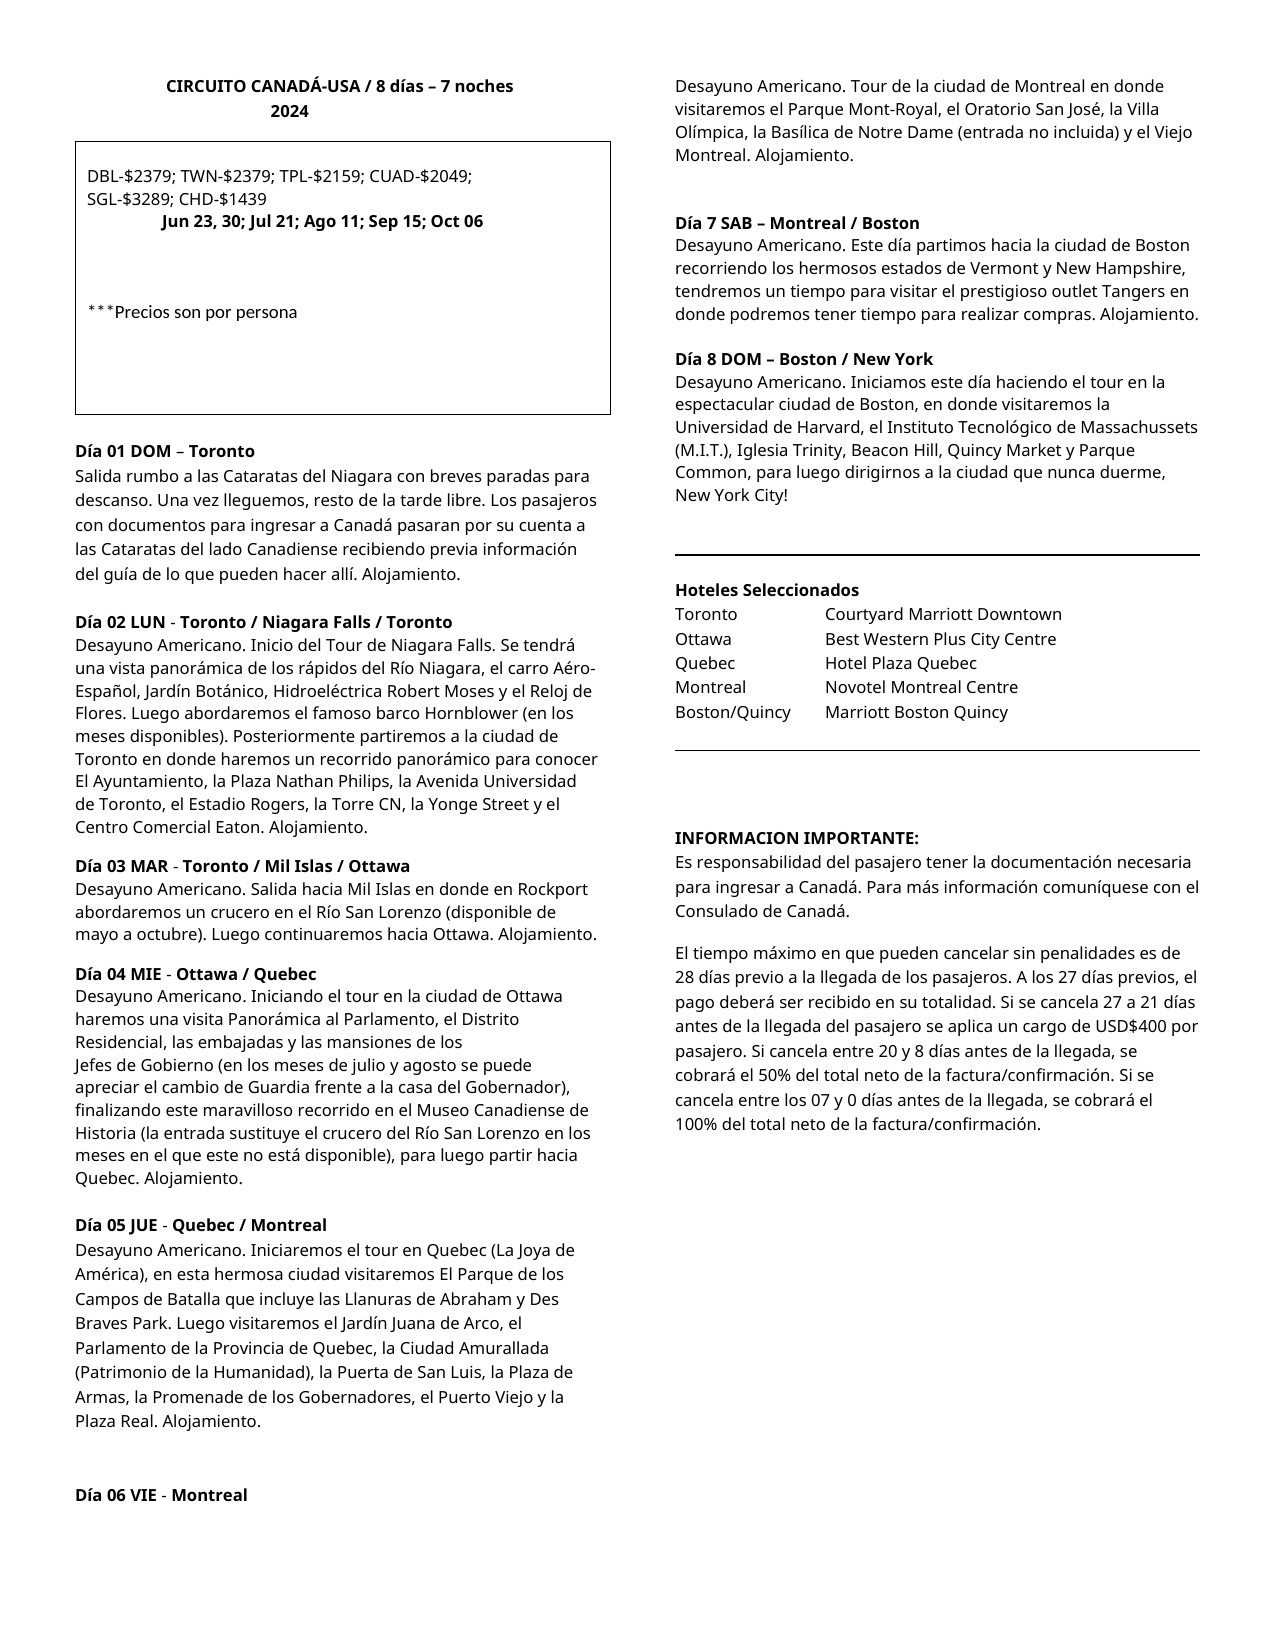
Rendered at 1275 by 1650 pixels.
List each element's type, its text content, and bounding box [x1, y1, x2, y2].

text Quebec Hotel Plaza Quebec [675, 652, 1200, 674]
text Día 05 JUE - Quebec / Montreal [75, 1214, 600, 1237]
text Hoteles Seleccionados [675, 578, 1200, 601]
text INFORMACION IMPORTANTE: Es responsabilidad del pasajero tener la documentación necesaria para ingresar a Canadá. Para más información comuníquese con el Consulado de Canadá. [675, 827, 1200, 923]
text Desayuno Americano. Iniciaremos el tour en Quebec (La Joya de América), en esta hermosa ciudad visitaremos El Parque de los Campos de Batalla que incluye las Llanuras de Abraham y Des Braves Park. Luego visitaremos el Jardín Juana de Arco, el Parlamento de la Provincia de Quebec, la Ciudad Amurallada (Patrimonio de la Humanidad), la Puerta de San Luis, la Plaza de Armas, la Promenade de los Gobernadores, el Puerto Viejo y la Plaza Real. Alojamiento. [75, 1238, 600, 1432]
text Desayuno Americano. Tour de la ciudad de Montreal en donde visitaremos el Parque Mont-Royal, el Oratorio San José, la Villa Olímpica, la Basílica de Notre Dame (entrada no incluida) y el Viejo Montreal. Alojamiento. [675, 75, 1200, 166]
text CIRCUITO CANADÁ-USA / 8 días – 7 noches [75, 75, 600, 98]
text Boston/Quincy Marriott Boston Quincy [675, 701, 1200, 723]
text Jefes de Gobierno (en los meses de julio y agosto se puede apreciar el cambio de Guardia frente a la casa del Gobernador), finalizando este maravilloso recorrido en el Museo Canadiense de Historia (la entrada sustituye el crucero del Río San Lorenzo en los meses en el que este no está disponible), para luego partir hacia Quebec. Alojamiento. [75, 1053, 600, 1189]
text El tiempo máximo en que pueden cancelar sin penalidades es de 28 días previo a la llegada de los pasajeros. A los 27 días previos, el pago deberá ser recibido en su totalidad. Si se cancela 27 a 21 días antes de la llegada del pasajero se aplica un cargo de USD$400 por pasajero. Si cancela entre 20 y 8 días antes de la llegada, se cobrará el 50% del total neto de la factura/confirmación. Si se cancela entre los 07 y 0 días antes de la llegada, se cobrará el 100% del total neto de la factura/confirmación. [675, 941, 1200, 1135]
text Día 03 MAR - Toronto / Mil Islas / Ottawa Desayuno Americano. Salida hacia Mil Islas en donde en Rockport abordaremos un crucero en el Río San Lorenzo (disponible de mayo a octubre). Luego continuaremos hacia Ottawa. Alojamiento. [75, 855, 600, 946]
text Desayuno Americano. Iniciamos este día haciendo el tour en la espectacular ciudad de Boston, en donde visitaremos la Universidad de Harvard, el Instituto Tecnológico de Massachussets (M.I.T.), Iglesia Trinity, Beacon Hill, Quincy Market y Parque Common, para luego dirigirnos a la ciudad que nunca duerme, New York City! [675, 370, 1200, 506]
text Desayuno Americano. Este día partimos hacia la ciudad de Boston recorriendo los hermosos estados de Vermont y New Hampshire, tendremos un tiempo para visitar el prestigioso outlet Tangers en donde podremos tener tiempo para realizar compras. Alojamiento. [675, 234, 1200, 325]
text Desayuno Americano. Iniciando el tour en la ciudad de Ottawa haremos una visita Panorámica al Parlamento, el Distrito Residencial, las embajadas y las mansiones de los [75, 985, 600, 1053]
text Día 06 VIE - Montreal [75, 1483, 600, 1506]
text Día 7 SAB – Montreal / Boston [675, 211, 1200, 234]
text Día 04 MIE - Ottawa / Quebec [75, 962, 600, 985]
text Día 8 DOM – Boston / New York [675, 347, 1200, 370]
text 2024 [165, 99, 600, 122]
text Montreal Novotel Montreal Centre [675, 676, 1200, 699]
text Ottawa Best Western Plus City Centre [675, 627, 1200, 650]
text Día 01 DOM – Toronto Salida rumbo a las Cataratas del Niagara con breves paradas para descanso. Una vez lleguemos, resto de la tarde libre. Los pasajeros con documentos para ingresar a Canadá pasaran por su cuenta a las Cataratas del lado Canadiense recibiendo previa información del guía de lo que pueden hacer allí. Alojamiento. [75, 440, 600, 585]
table_header DBL-$2379; TWN-$2379; TPL-$2159; CUAD-$2049; SGL-$3289; CHD-$1439 Jun 23, 30; Jul 21; Ago 11; Sep 15; Oct 06 ***Precios son por persona [76, 142, 610, 414]
text Toronto Courtyard Marriott Downtown [675, 603, 1200, 625]
text Día 02 LUN - Toronto / Niagara Falls / Toronto Desayuno Americano. Inicio del Tour de Niagara Falls. Se tendrá una vista panorámica de los rápidos del Río Niagara, el carro Aéro-Español, Jardín Botánico, Hidroeléctrica Robert Moses y el Reloj de Flores. Luego abordaremos el famoso barco Hornblower (en los meses disponibles). Posteriormente partiremos a la ciudad de Toronto en donde haremos un recorrido panorámico para conocer El Ayuntamiento, la Plaza Nathan Philips, la Avenida Universidad de Toronto, el Estadio Rogers, la Torre CN, la Yonge Street y el Centro Comercial Eaton. Alojamiento. [75, 611, 600, 838]
